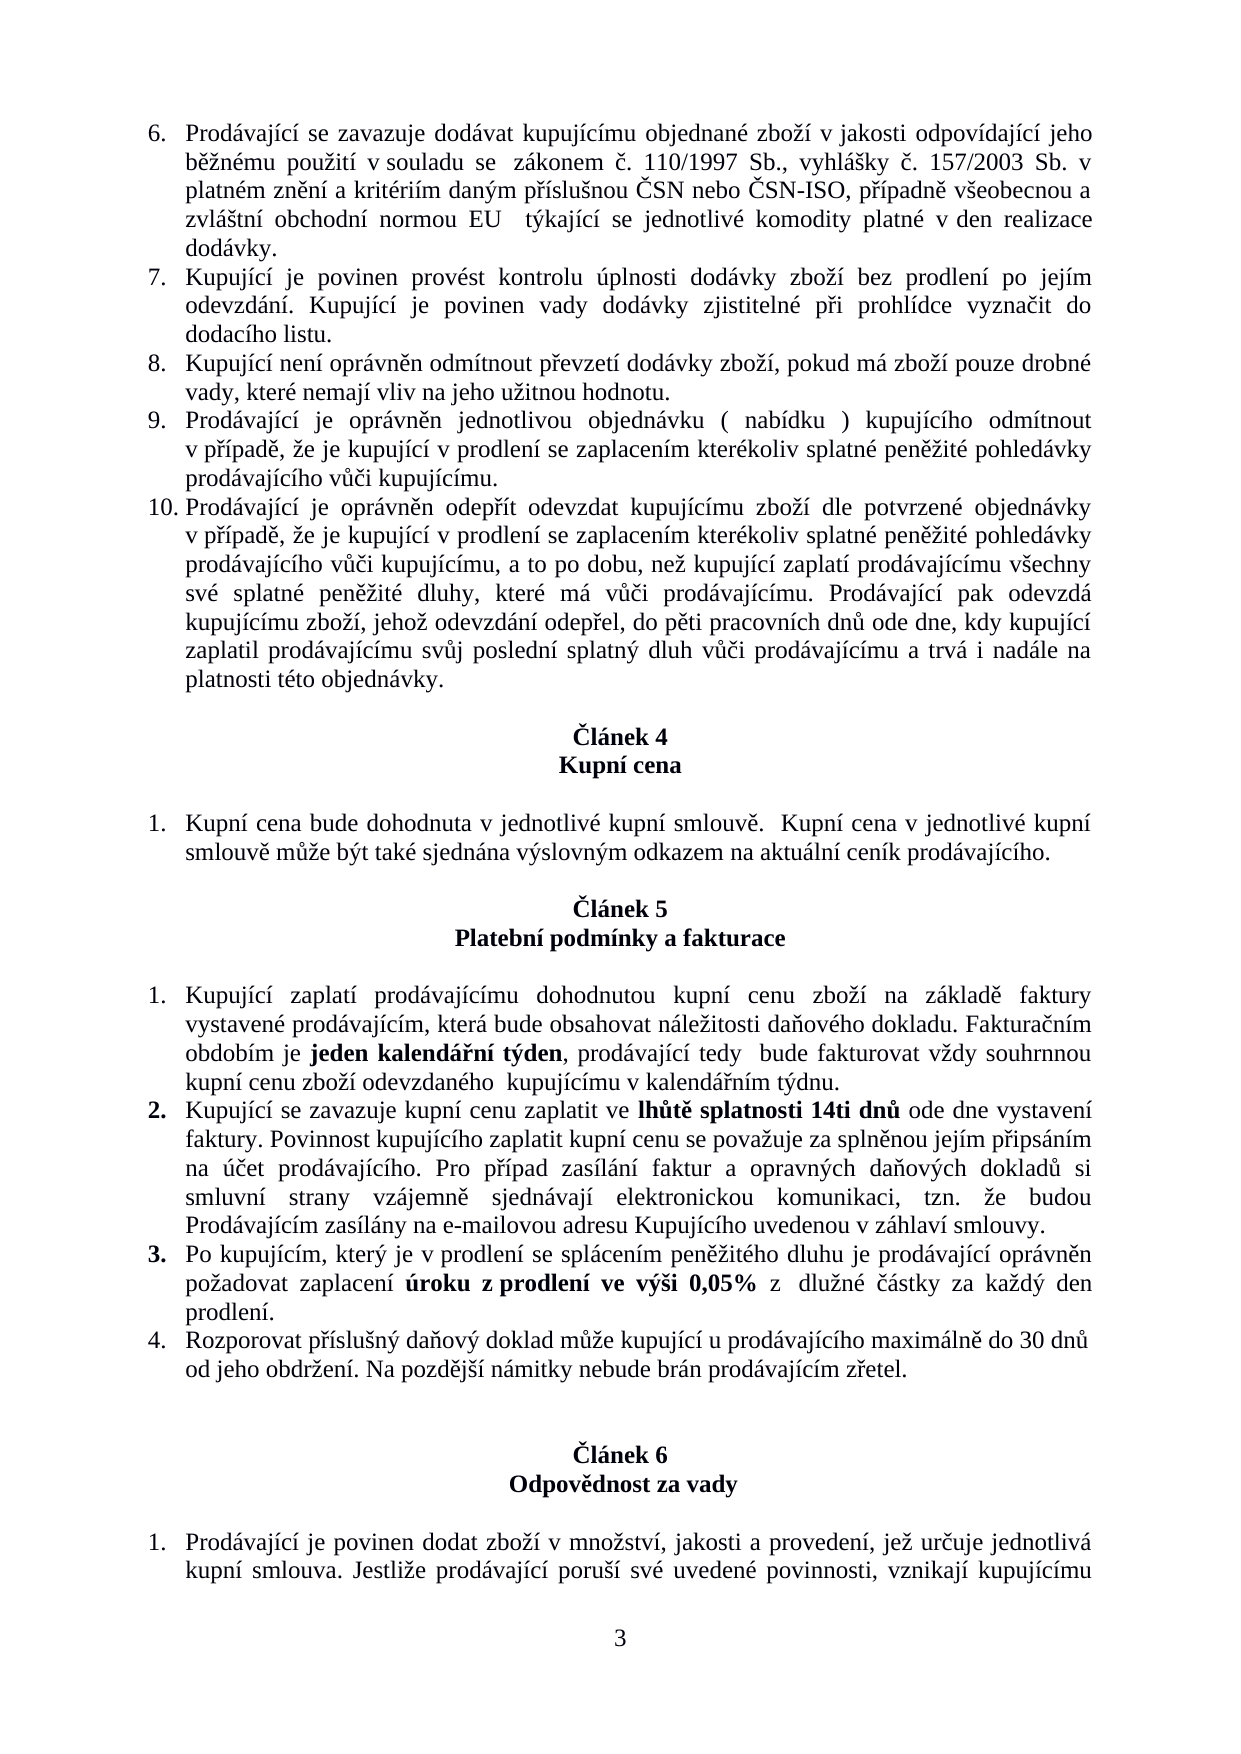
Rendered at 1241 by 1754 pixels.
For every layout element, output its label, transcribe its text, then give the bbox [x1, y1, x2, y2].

text Platební podmínky a fakturace [148, 923, 1092, 952]
text Odpovědnost za vady [148, 1469, 1092, 1498]
list Prodávající se zavazuje dodávat kupujícímu objednané zboží v jakosti odpovídající jeho běžnému použití v souladu se zákonem č. 110/1997 Sb., vyhlášky č. 157/2003 Sb. v platném znění a kritériím daným příslušnou ČSN nebo ČSN-ISO, případně všeobecnou a zvláštní obchodní normou EU týkající se jednotlivé komodity platné v den realizace dodávky. [148, 118, 1092, 262]
list Kupující se zavazuje kupní cenu zaplatit ve lhůtě splatnosti 14ti dnů ode dne vystavení faktury. Povinnost kupujícího zaplatit kupní cenu se považuje za splněnou jejím připsáním na účet prodávajícího. Pro případ zasílání faktur a opravných daňových dokladů si smluvní strany vzájemně sjednávají elektronickou komunikaci, tzn. že budou Prodávajícím zasílány na e-mailovou adresu Kupujícího uvedenou v záhlaví smlouvy. [148, 1096, 1092, 1239]
list Prodávající je oprávněn jednotlivou objednávku ( nabídku ) kupujícího odmítnout v případě, že je kupující v prodlení se zaplacením kterékoliv splatné peněžité pohledávky prodávajícího vůči kupujícímu. [148, 406, 1092, 492]
text Článek 5 [148, 894, 1092, 923]
text Kupní cena [148, 751, 1092, 779]
list Kupující je povinen provést kontrolu úplnosti dodávky zboží bez prodlení po jejím odevzdání. Kupující je povinen vady dodávky zjistitelné při prohlídce vyznačit do dodacího listu. [148, 262, 1092, 348]
list Kupní cena bude dohodnuta v jednotlivé kupní smlouvě. Kupní cena v jednotlivé kupní smlouvě může být také sjednána výslovným odkazem na aktuální ceník prodávajícího. [148, 808, 1092, 866]
list Kupující zaplatí prodávajícímu dohodnutou kupní cenu zboží na základě faktury vystavené prodávajícím, která bude obsahovat náležitosti daňového dokladu. Fakturačním obdobím je jeden kalendářní týden, prodávající tedy bude fakturovat vždy souhrnnou kupní cenu zboží odevzdaného kupujícímu v kalendářním týdnu. [148, 981, 1092, 1096]
list Po kupujícím, který je v prodlení se splácením peněžitého dluhu je prodávající oprávněn požadovat zaplacení úroku z prodlení ve výši 0,05% z dlužné částky za každý den prodlení. [148, 1239, 1092, 1326]
list Rozporovat příslušný daňový doklad může kupující u prodávajícího maximálně do 30 dnů [148, 1326, 1092, 1354]
list Prodávající je oprávněn odepřít odevzdat kupujícímu zboží dle potvrzené objednávky v případě, že je kupující v prodlení se zaplacením kterékoliv splatné peněžité pohledávky prodávajícího vůči kupujícímu, a to po dobu, než kupující zaplatí prodávajícímu všechny své splatné peněžité dluhy, které má vůči prodávajícímu. Prodávající pak odevzdá kupujícímu zboží, jehož odevzdání odepřel, do pěti pracovních dnů ode dne, kdy kupující zaplatil prodávajícímu svůj poslední splatný dluh vůči prodávajícímu a trvá i nadále na platnosti této objednávky. [148, 492, 1092, 693]
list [148, 1527, 1092, 1584]
text od jeho obdržení. Na pozdější námitky nebude brán prodávajícím zřetel. [185, 1354, 1092, 1383]
text Článek 6 [148, 1441, 1092, 1469]
list Kupující není oprávněn odmítnout převzetí dodávky zboží, pokud má zboží pouze drobné vady, které nemají vliv na jeho užitnou hodnotu. [148, 348, 1092, 406]
text Článek 4 [148, 722, 1092, 751]
